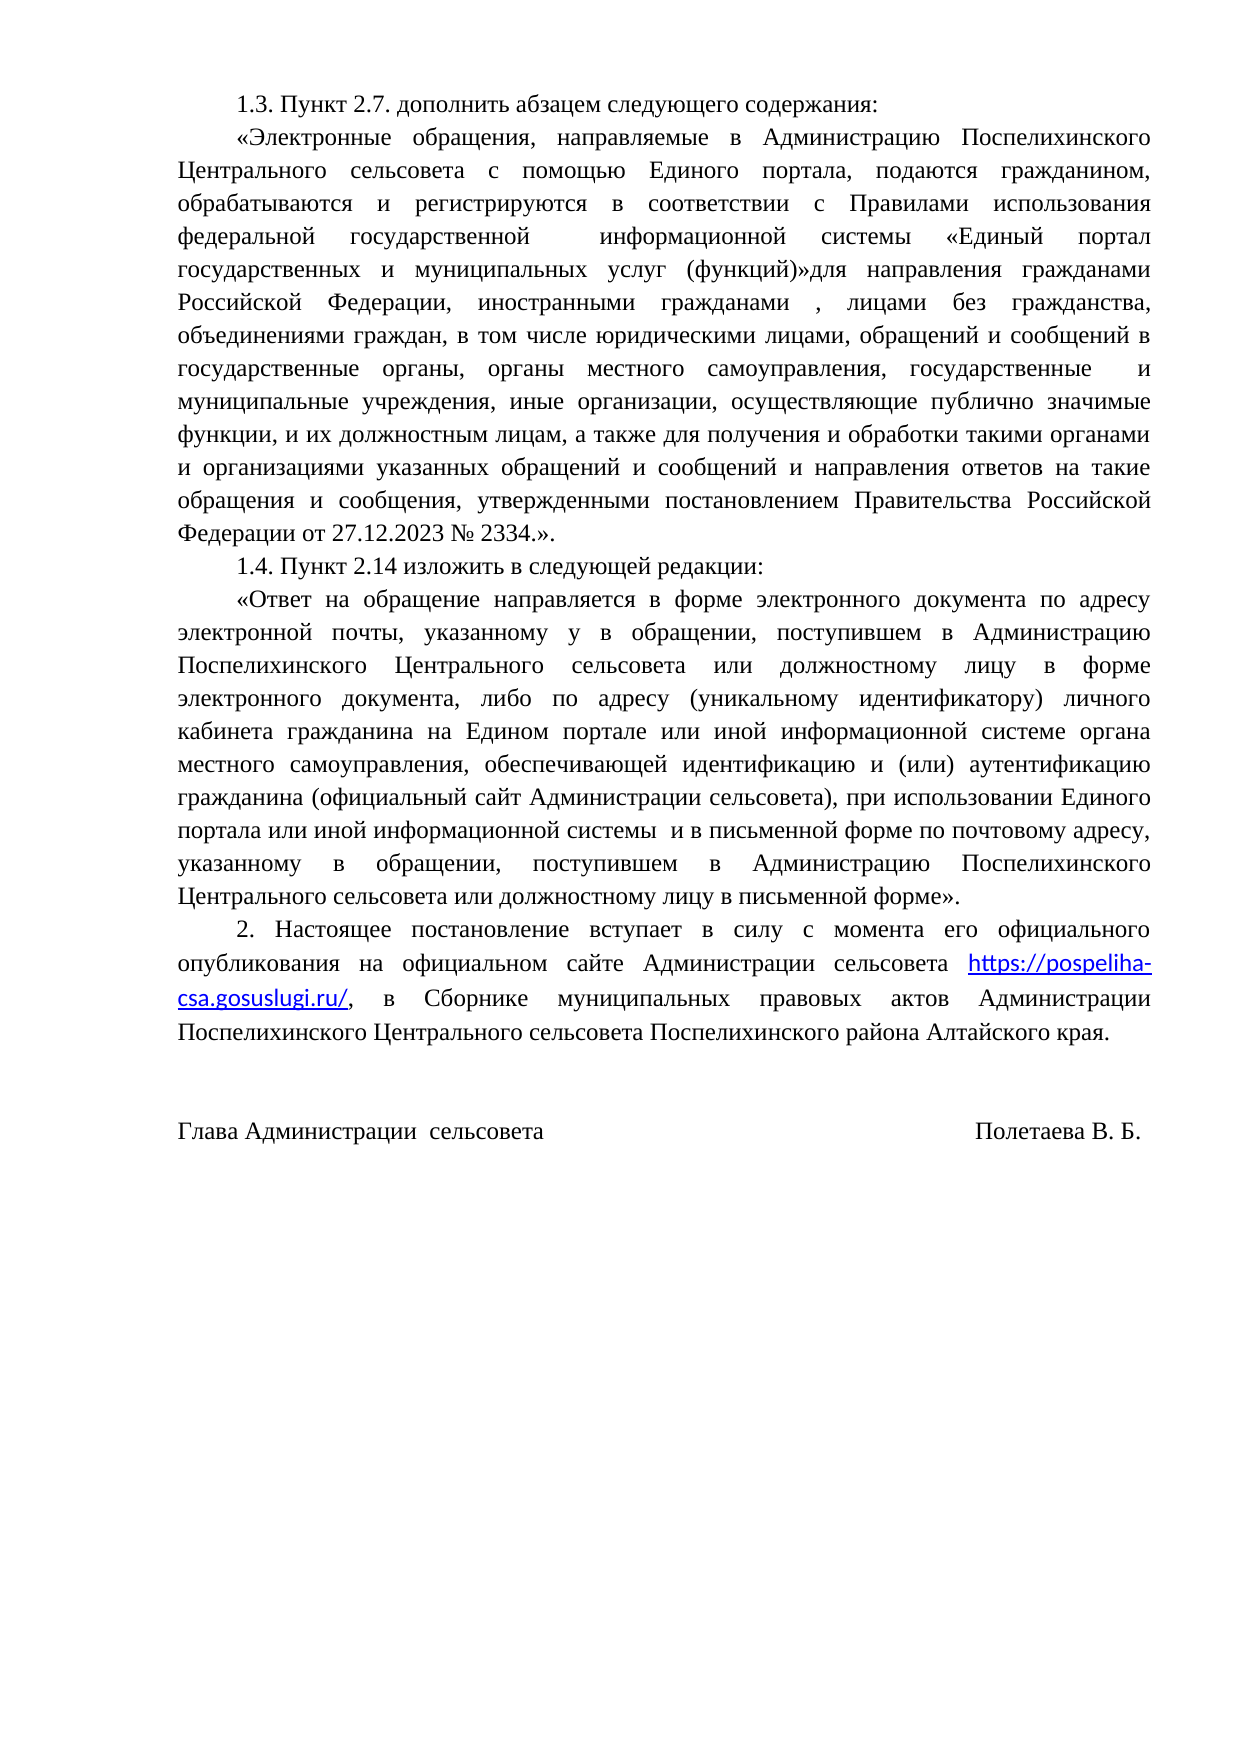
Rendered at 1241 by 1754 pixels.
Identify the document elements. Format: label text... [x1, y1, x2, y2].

text 1.4. Пункт 2.14 изложить в следующей редакции: [177, 551, 1152, 580]
text «Ответ на обращение направляется в форме электронного документа по адресу электронной почты, указанному у в обращении, поступившем в Администрацию Поспелихинского Центрального сельсовета или должностному лицу в форме электронного документа, либо по адресу (уникальному идентификатору) личного кабинета гражданина на Едином портале или иной информационной системе органа местного самоуправления, обеспечивающей идентификацию и (или) аутентификацию гражданина (официальный сайт Администрации сельсовета), при использовании Единого портала или иной информационной системы и в письменной форме по почтовому адресу, указанному в обращении, поступившем в Администрацию Поспелихинского Центрального сельсовета или должностному лицу в письменной форме». [177, 584, 1152, 910]
text 2. Настоящее постановление вступает в силу с момента его официального опубликования на официальном сайте Администрации сельсовета https://pospeliha-csa.gosuslugi.ru/, в Сборнике муниципальных правовых актов Администрации Поспелихинского Центрального сельсовета Поспелихинского района Алтайского края. [177, 914, 1152, 1046]
text «Электронные обращения, направляемые в Администрацию Поспелихинского Центрального сельсовета с помощью Единого портала, подаются гражданином, обрабатываются и регистрируются в соответствии с Правилами использования федеральной государственной информационной системы «Единый портал государственных и муниципальных услуг (функций)»для направления гражданами Российской Федерации, иностранными гражданами , лицами без гражданства, объединениями граждан, в том числе юридическими лицами, обращений и сообщений в государственные органы, органы местного самоуправления, государственные и муниципальные учреждения, иные организации, осуществляющие публично значимые функции, и их должностным лицам, а также для получения и обработки такими органами и организациями указанных обращений и сообщений и направления ответов на такие обращения и сообщения, утвержденными постановлением Правительства Российской Федерации от 27.12.2023 № 2334.». [177, 122, 1152, 547]
text 1.3. Пункт 2.7. дополнить абзацем следующего содержания: [177, 89, 1152, 117]
text Глава Администрации сельсовета Полетаева В. Б. [177, 1116, 1152, 1145]
